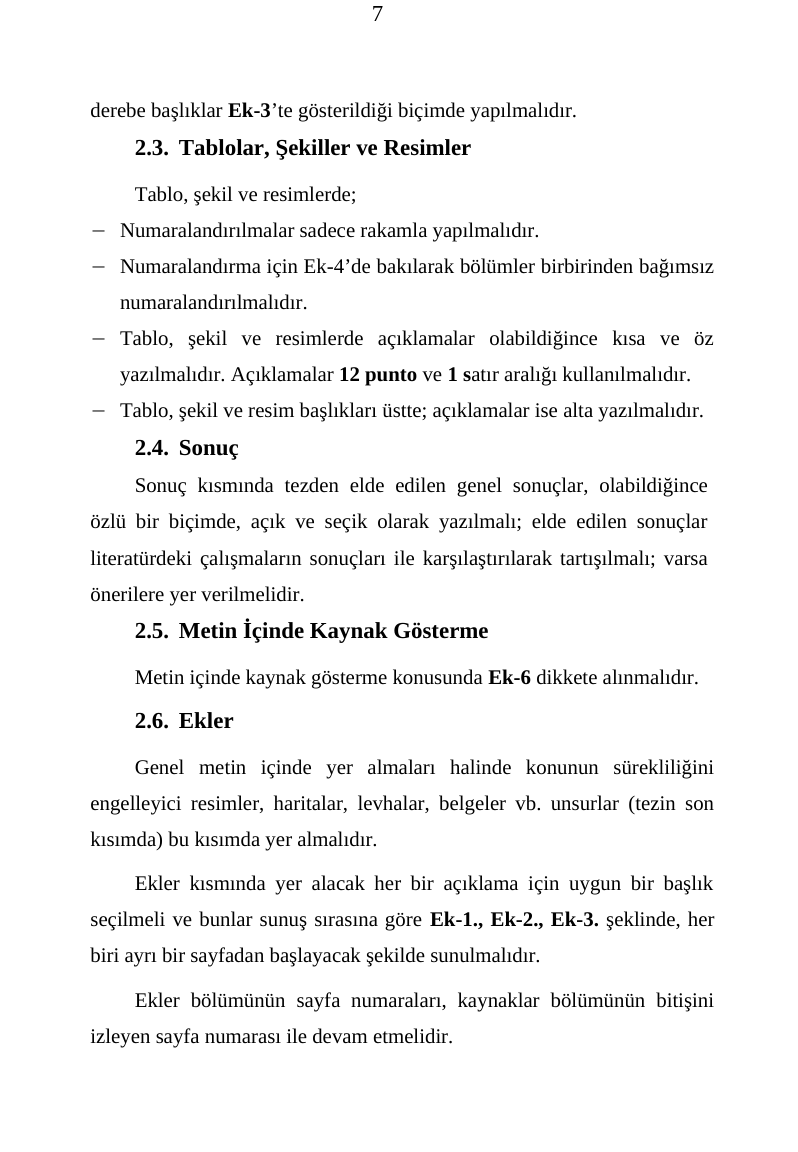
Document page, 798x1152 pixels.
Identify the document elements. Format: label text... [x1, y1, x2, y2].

text Ekler kısmında yer alacak her bir açıklama için uygun bir başlık seçilmeli ve bunlar sunuş sırasına göre Ek-1., Ek-2., Ek-3. şeklinde, her biri ayrı bir sayfadan başlayacak şekilde sunulmalıdır. [90, 871, 715, 967]
list Numaralandırılmalar sadece rakamla yapılmalıdır. [90, 218, 715, 242]
text Genel metin içinde yer almaları halinde konunun sürekliliğini engelleyici resimler, haritalar, levhalar, belgeler vb. unsurlar (tezin son kısımda) bu kısımda yer almalıdır. [90, 755, 715, 851]
list Ekler [134, 707, 715, 734]
list Tablo, şekil ve resimlerde açıklamalar olabildiğince kısa ve öz yazılmalıdır. Açıklamalar 12 punto ve 1 satır aralığı kullanılmalıdır. [90, 326, 715, 386]
list Sonuç [134, 434, 709, 460]
text Tablo, şekil ve resimlerde; [90, 182, 715, 206]
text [90, 98, 709, 122]
text Ekler bölümünün sayfa numaraları, kaynaklar bölümünün bitişini izleyen sayfa numarası ile devam etmelidir. [90, 988, 715, 1048]
list Tablo, şekil ve resim başlıkları üstte; açıklamalar ise alta yazılmalıdır. [90, 398, 715, 422]
text Sonuç kısmında tezden elde edilen genel sonuçlar, olabildiğince özlü bir biçimde, açık ve seçik olarak yazılmalı; elde edilen sonuçlar literatürdeki çalışmaların sonuçları ile karşılaştırılarak tartışılmalı; varsa önerilere yer verilmelidir. [90, 473, 709, 606]
list Numaralandırma için Ek-4’de bakılarak bölümler birbirinden bağımsız numaralandırılmalıdır. [90, 254, 715, 314]
list Metin İçinde Kaynak Gösterme [134, 617, 709, 644]
text Metin içinde kaynak gösterme konusunda Ek-6 dikkete alınmalıdır. [90, 665, 709, 689]
list Tablolar, Şekiller ve Resimler [134, 134, 715, 160]
